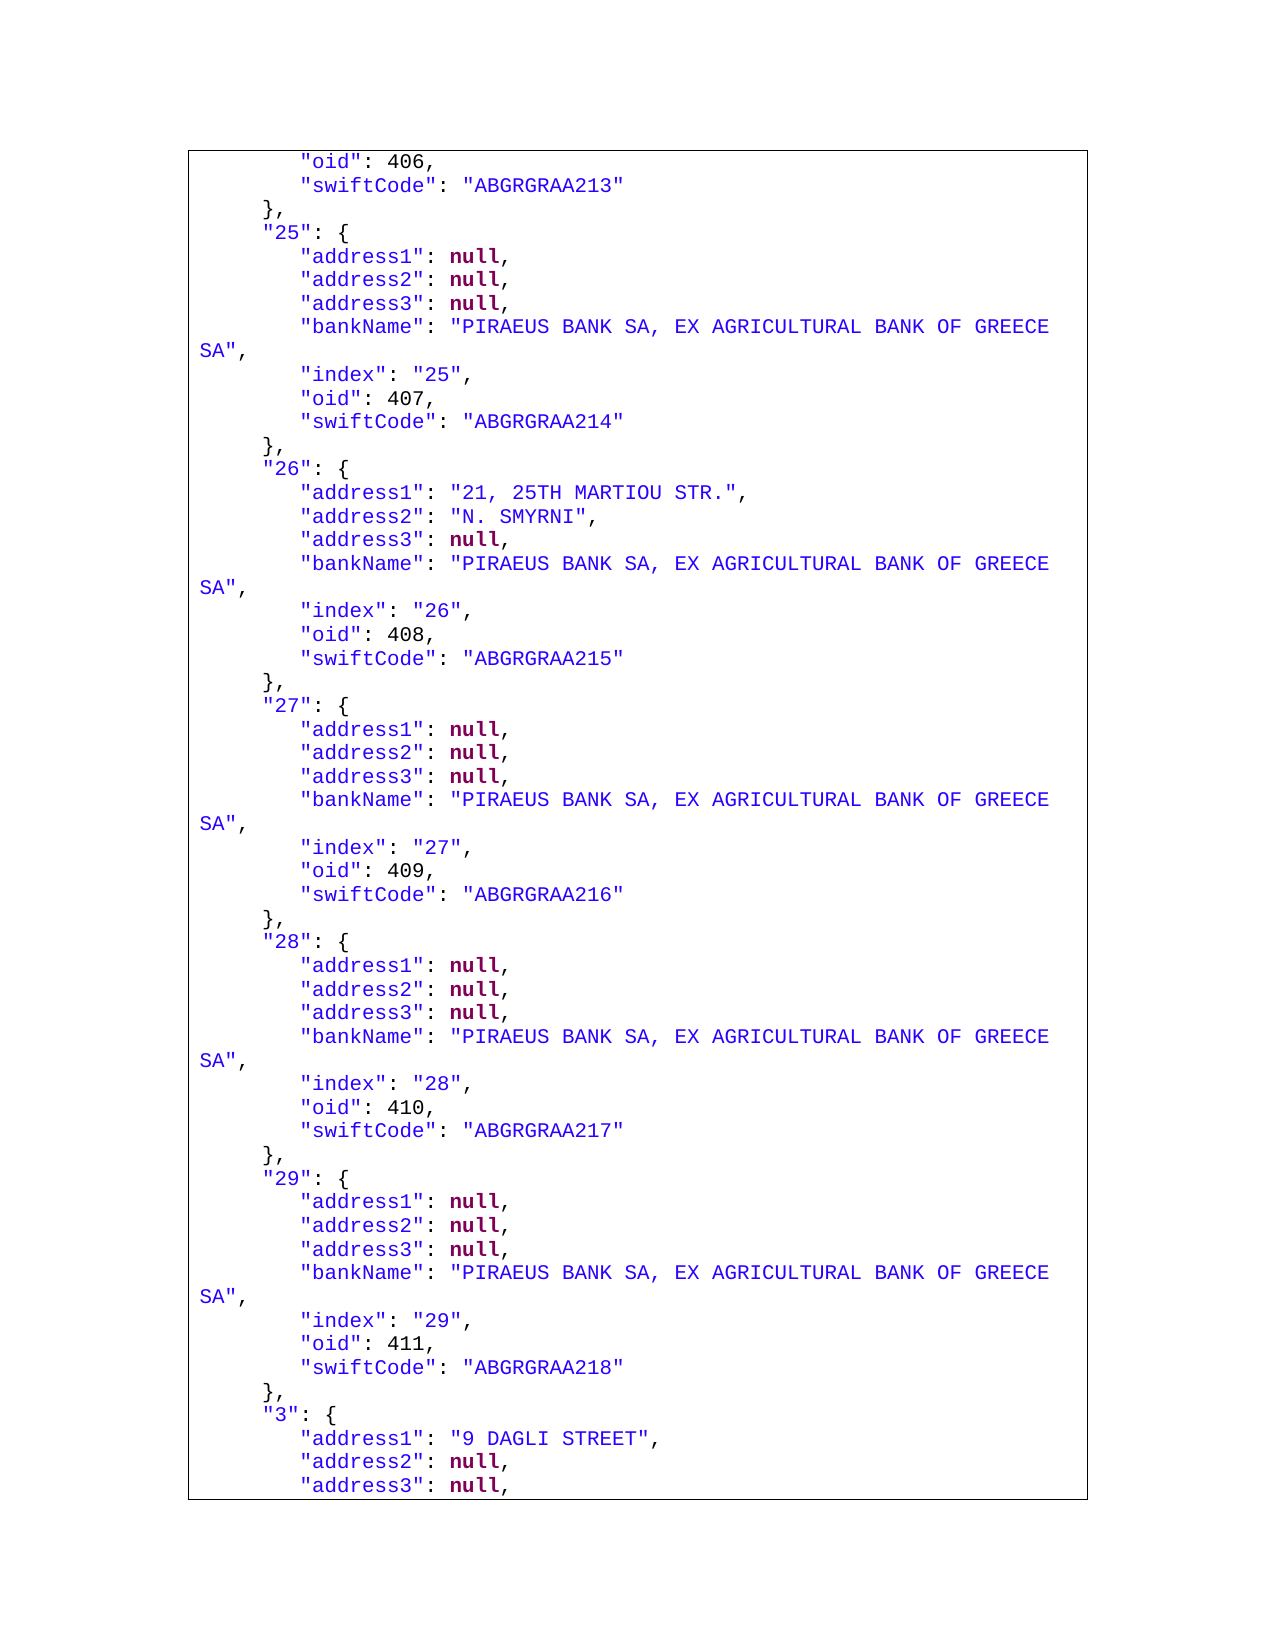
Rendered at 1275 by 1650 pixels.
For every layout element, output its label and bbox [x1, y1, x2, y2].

table_cell [189, 151, 1087, 1499]
